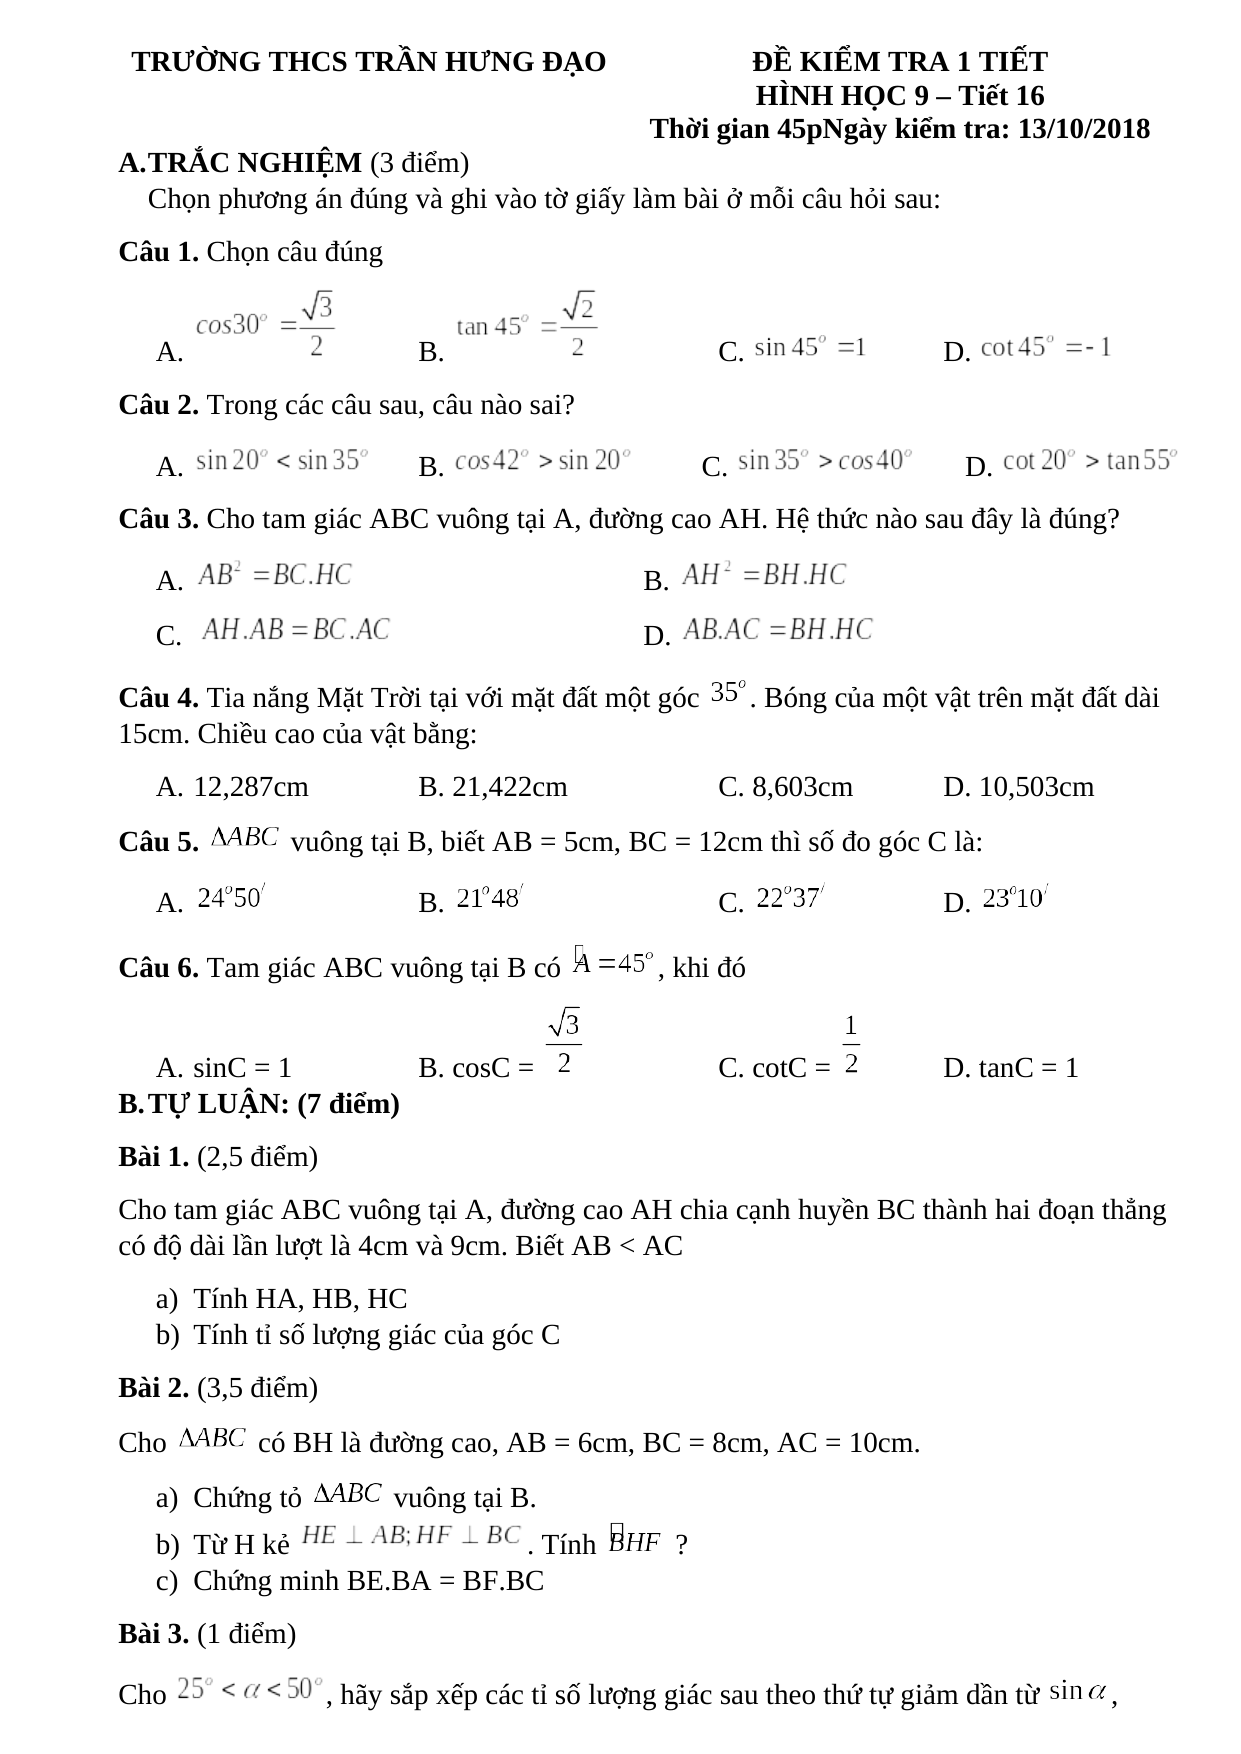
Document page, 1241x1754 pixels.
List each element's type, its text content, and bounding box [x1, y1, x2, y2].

text Cho có BH là đường cao, AB = 6cm, BC = 8cm, AC = 10cm. [118, 1423, 1196, 1459]
list 12,287cm B. 21,422cm C. 8,603cm D. 10,503cm [156, 769, 1196, 802]
list Tính HA, HB, HC [156, 1281, 1196, 1315]
table_header TRƯỜNG THCS TRẦN HƯNG ĐẠO [118, 44, 619, 145]
list sinC = 1 B. cosC = C. cotC = D. tanC = 1 [156, 1003, 1196, 1084]
text C. D. [156, 616, 1196, 652]
list Từ H kẻ . Tính ? [156, 1517, 1196, 1560]
text Câu 3. Cho tam giác ABC vuông tại A, đường cao AH. Hệ thức nào sau đây là đúng? [118, 502, 1196, 535]
text Bài 3. (1 điểm) [118, 1616, 1196, 1649]
text Câu 6. Tam giác ABC vuông tại B có , khi đó [118, 938, 1196, 983]
text Cho tam giác ABC vuông tại A, đường cao AH chia cạnh huyền BC thành hai đoạn thẳng có độ dài lần lượt là 4cm và 9cm. Biết AB < AC [118, 1192, 1196, 1262]
list B. C. D. [156, 440, 1196, 482]
text Câu 1. Chọn câu đúng [118, 234, 1196, 267]
text Câu 2. Trong các câu sau, câu nào sai? [118, 387, 1196, 421]
list Chứng minh BE.BA = BF.BC [156, 1563, 1196, 1597]
text Câu 5. vuông tại B, biết AB = 5cm, BC = 12cm thì số đo góc C là: [118, 821, 1196, 857]
list B. C. D. [156, 287, 1196, 368]
text Bài 2. (3,5 điểm) [118, 1370, 1196, 1404]
list TRẮC NGHIỆM (3 điểm) [118, 145, 1196, 178]
table_header ĐỀ KIỂM TRA 1 TIẾT HÌNH HỌC 9 – Tiết 16 Thời gian 45pNgày kiểm tra: 13/10/2018 [620, 44, 1181, 145]
list Tính tỉ số lượng giác của góc C [156, 1317, 1196, 1351]
list B. C. D. [156, 877, 1196, 919]
text Cho , hãy sắp xếp các tỉ số lượng giác sau theo thứ tự giảm dần từ , [118, 1669, 1196, 1711]
text Câu 4. Tia nắng Mặt Trời tại với mặt đất một góc . Bóng của một vật trên mặt đất dài 15cm. Chiều cao của vật bằng: [118, 671, 1196, 749]
list Chọn phương án đúng và ghi vào tờ giấy làm bài ở mỗi câu hỏi sau: [148, 181, 1196, 215]
list TỰ LUẬN: (7 điểm) [118, 1087, 1196, 1120]
text Bài 1. (2,5 điểm) [118, 1139, 1196, 1173]
list Chứng tỏ vuông tại B. [156, 1478, 1196, 1514]
list B. [156, 554, 1196, 597]
